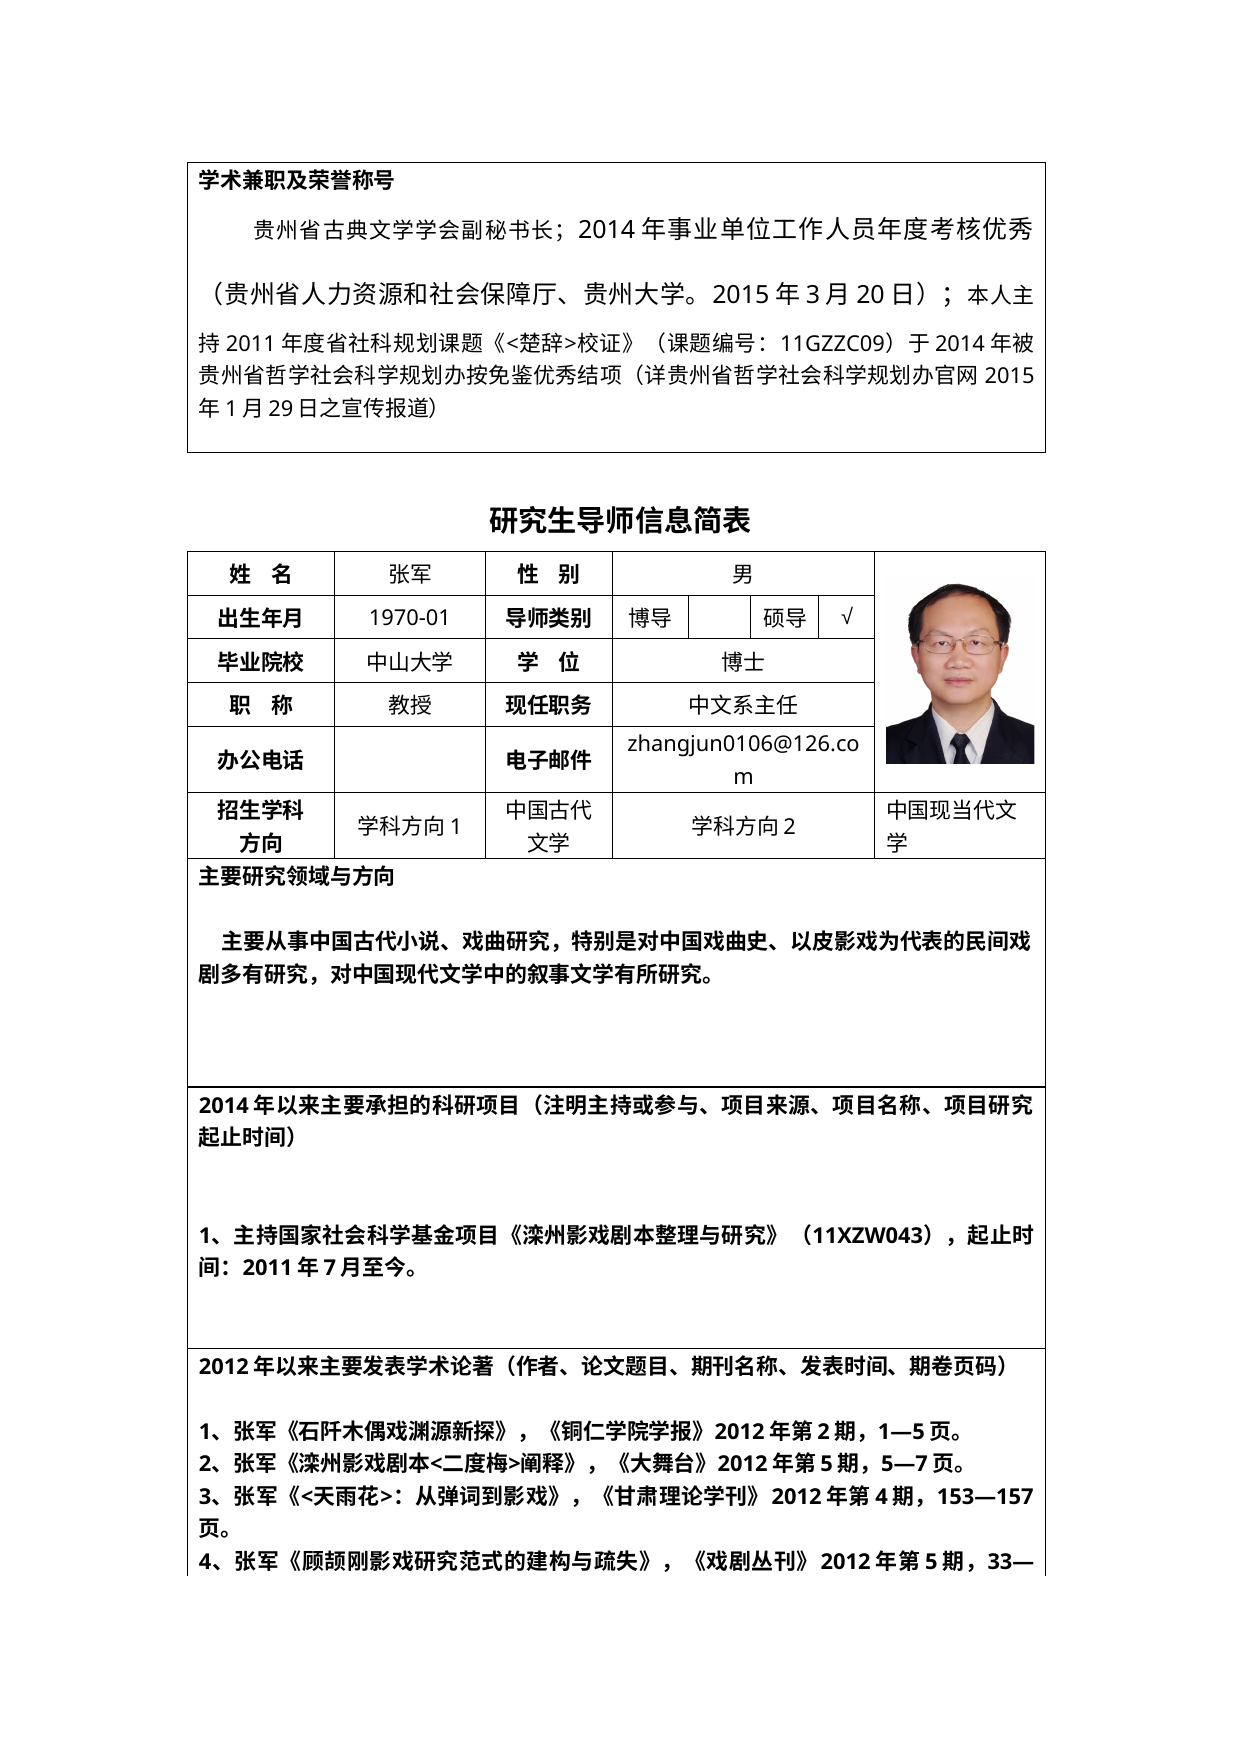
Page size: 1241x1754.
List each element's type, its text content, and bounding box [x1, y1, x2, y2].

table_cell 现任职务 [486, 683, 612, 726]
table_header 性 别 [486, 552, 612, 594]
table_cell 学 位 [486, 639, 612, 682]
table_header [875, 552, 1045, 792]
table_cell 中文系主任 [613, 683, 874, 726]
table_cell 主要研究领域与方向 主要从事中国古代小说、戏曲研究，特别是对中国戏曲史、以皮影戏为代表的民间戏剧多有研究，对中国现代文学中的叙事文学有所研究。 [188, 859, 1045, 1086]
table_cell 学术兼职及荣誉称号 贵州省古典文学学会副秘书长；2014年事业单位工作人员年度考核优秀（贵州省人力资源和社会保障厅、贵州大学。2015年3月20日）；本人主持2011年度省社科规划课题《<楚辞>校证》（课题编号：11GZZC09）于2014年被贵州省哲学社会科学规划办按免鉴优秀结项（详贵州省哲学社会科学规划办官网2015年1月29日之宣传报道） [188, 163, 1045, 452]
picture [886, 574, 1035, 764]
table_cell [188, 1349, 1045, 1576]
table_header 张军 [335, 552, 485, 594]
table_cell 导师类别 [486, 596, 612, 638]
table_cell 学科方向2 [613, 793, 874, 858]
table_cell 中国现当代文学 [875, 793, 1045, 858]
table_cell [335, 727, 485, 792]
table_cell [689, 596, 750, 638]
table_cell 电子邮件 [486, 727, 612, 792]
table_cell 教授 [335, 683, 485, 726]
table_cell 职 称 [188, 683, 334, 726]
table_cell 学科方向1 [335, 793, 485, 858]
table_header 姓 名 [188, 552, 334, 594]
table_cell 博导 [613, 596, 688, 638]
table_cell 中国古代文学 [486, 793, 612, 858]
table_cell 2014年以来主要承担的科研项目（注明主持或参与、项目来源、项目名称、项目研究起止时间） 1、主持国家社会科学基金项目《滦州影戏剧本整理与研究》（11XZW043），起止时间：2011年7月至今。 [188, 1088, 1045, 1347]
table_header 男 [613, 552, 874, 594]
table_cell 硕导 [751, 596, 818, 638]
table_cell 出生年月 [188, 596, 334, 638]
table_cell 招生学科 方向 [188, 793, 334, 858]
table_cell zhangjun0106@126.com [613, 727, 874, 792]
text 研究生导师信息简表 [187, 486, 1053, 551]
table_cell 毕业院校 [188, 639, 334, 682]
table_cell 博士 [613, 639, 874, 682]
table_cell 1970-01 [335, 596, 485, 638]
table_cell 中山大学 [335, 639, 485, 682]
table_cell 办公电话 [188, 727, 334, 792]
table_cell √ [819, 596, 874, 638]
